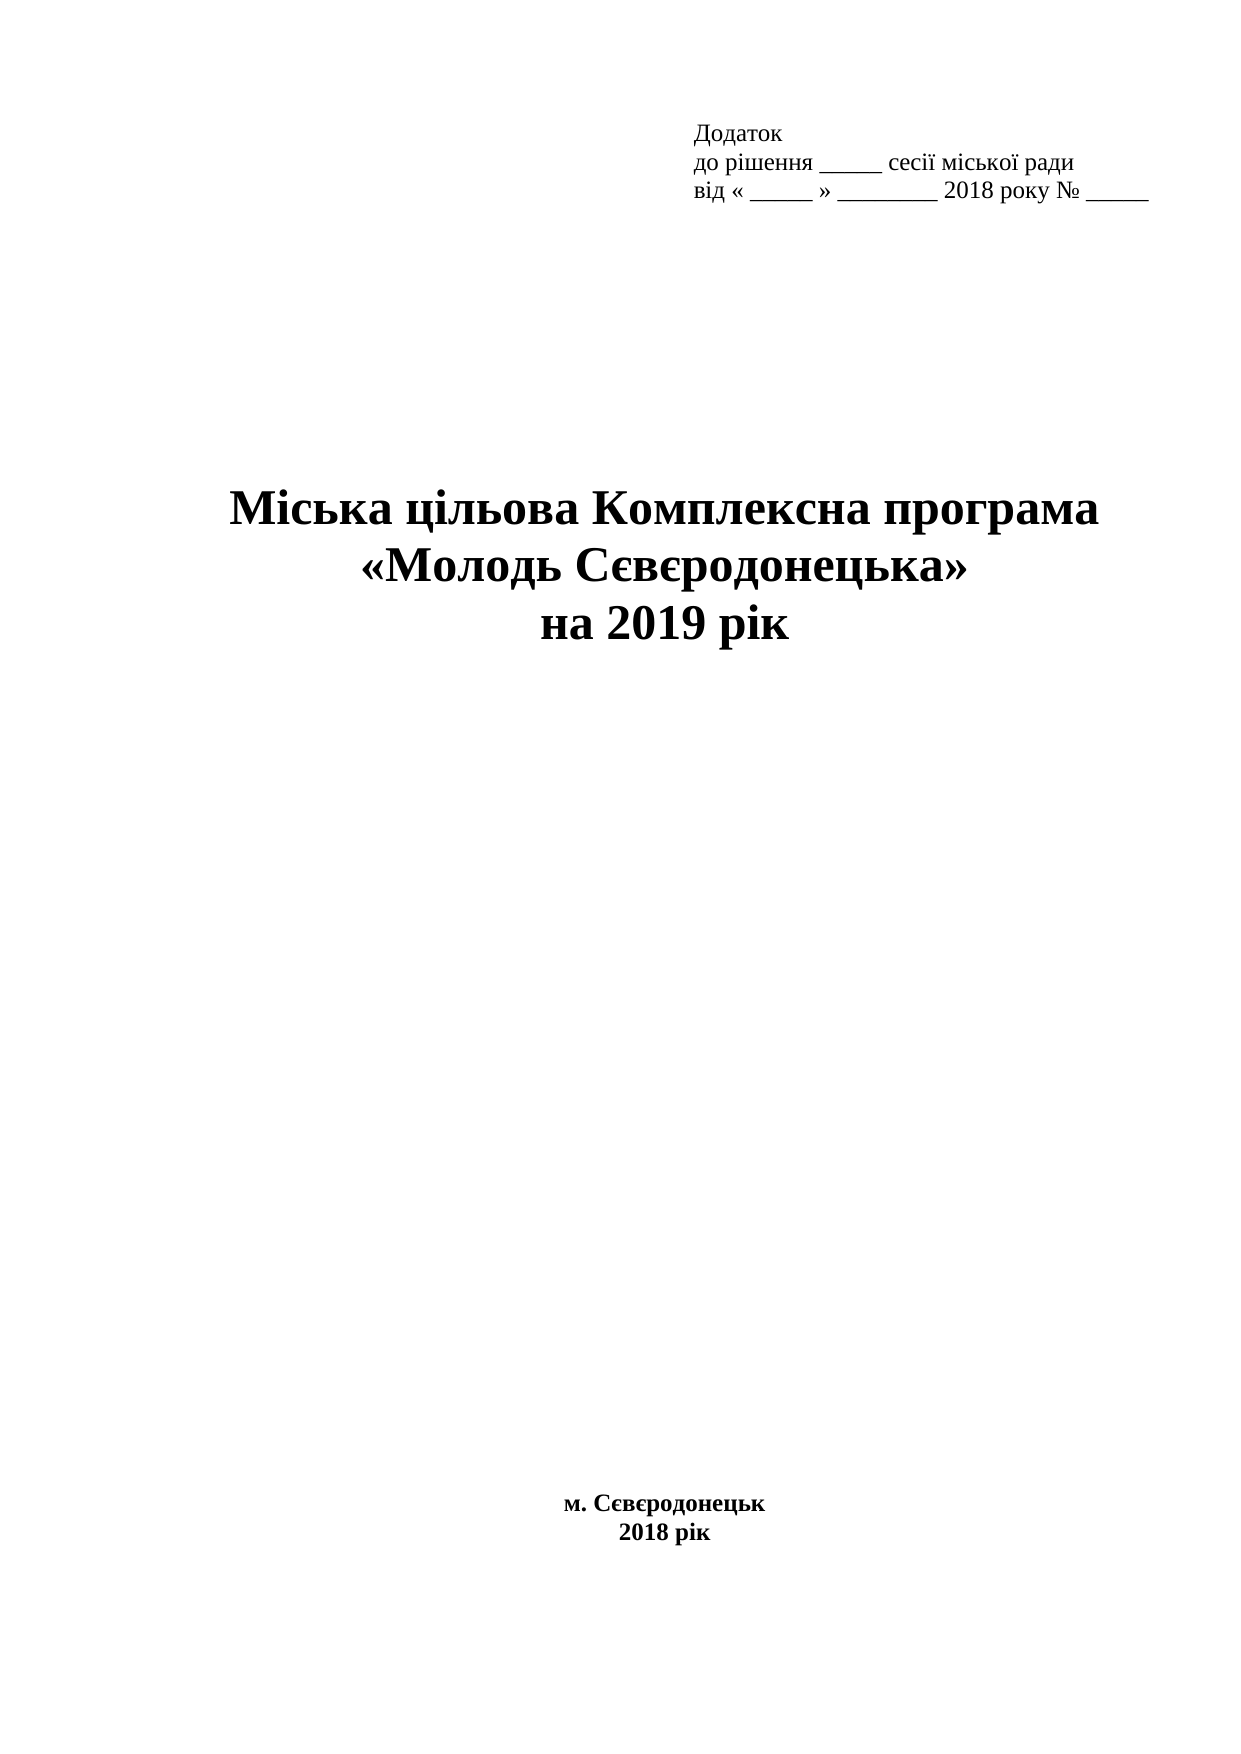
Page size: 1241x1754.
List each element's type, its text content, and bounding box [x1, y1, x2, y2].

text Міська цільова Комплексна програма [177, 477, 1152, 535]
text до рішення _____ сесії міської ради [620, 147, 1152, 176]
text на 2019 рік [177, 592, 1152, 650]
text м. Сєвєродонецьк [177, 1488, 1152, 1517]
text від « _____ » ________ 2018 року № _____ [693, 176, 1152, 204]
text «Молодь Сєвєродонецька» [177, 535, 1152, 592]
text 2018 рік [177, 1517, 1152, 1546]
text Додаток [620, 118, 1152, 147]
